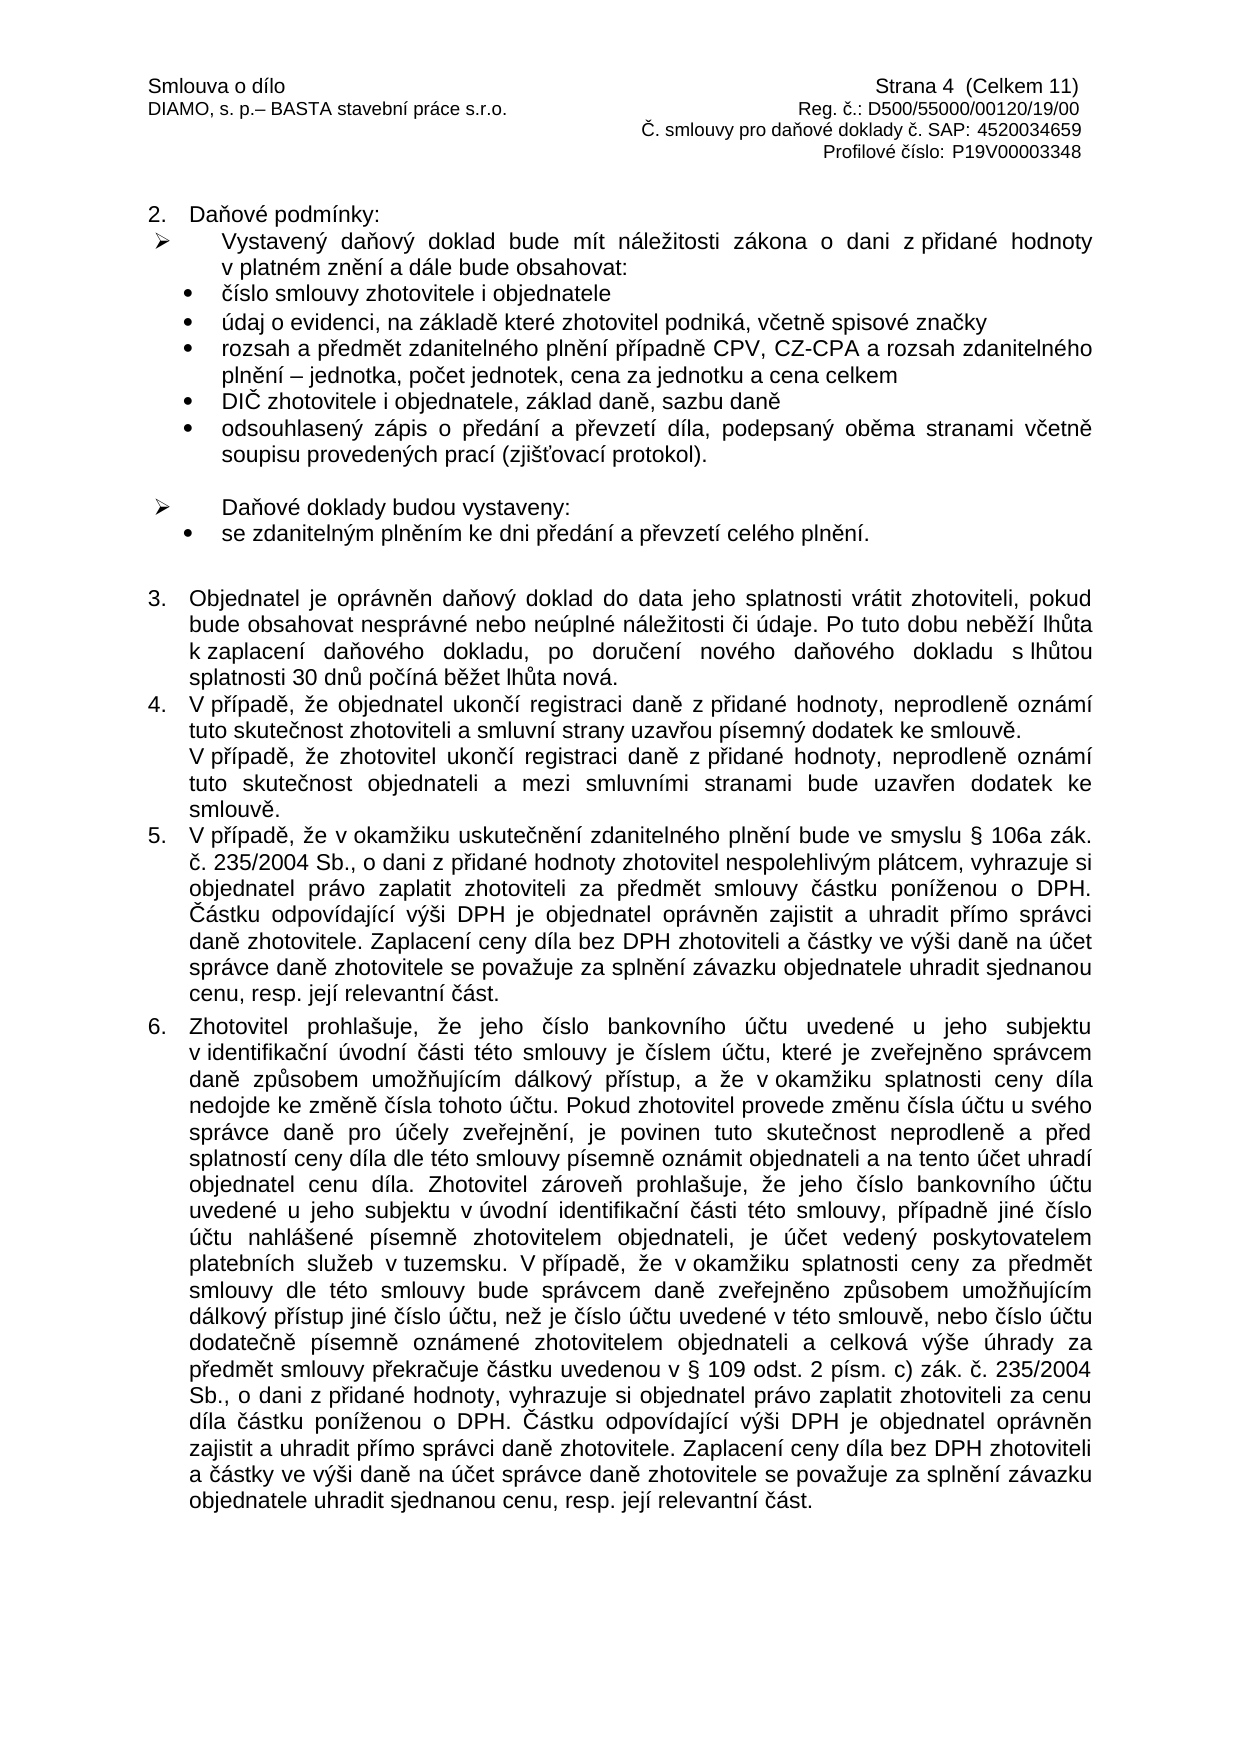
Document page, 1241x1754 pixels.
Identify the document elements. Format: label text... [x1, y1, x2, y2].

list Objednatel je oprávněn daňový doklad do data jeho splatnosti vrátit zhotoviteli, pokud bude obsahovat nesprávné nebo neúplné náležitosti či údaje. Po tuto dobu neběží lhůta k zaplacení daňového dokladu, po doručení nového daňového dokladu s lhůtou splatnosti 30 dnů počíná běžet lhůta nová. [148, 585, 1093, 691]
list údaj o evidenci, na základě které zhotovitel podniká, včetně spisové značky [184, 307, 1093, 335]
list Vystavený daňový doklad bude mít náležitosti zákona o dani z přidané hodnoty v platném znění a dále bude obsahovat: [153, 228, 1093, 280]
list V případě, že objednatel ukončí registraci daně z přidané hodnoty, neprodleně oznámí tuto skutečnost zhotoviteli a smluvní strany uzavřou písemný dodatek ke smlouvě. [148, 691, 1093, 743]
text V případě, že zhotovitel ukončí registraci daně z přidané hodnoty, neprodleně oznámí tuto skutečnost objednateli a mezi smluvními stranami bude uzavřen dodatek ke smlouvě. [189, 743, 1093, 822]
list rozsah a předmět zdanitelného plnění případně CPV, CZ-CPA a rozsah zdanitelného plnění – jednotka, počet jednotek, cena za jednotku a cena celkem [184, 335, 1093, 388]
list V případě, že v okamžiku uskutečnění zdanitelného plnění bude ve smyslu § 106a zák. č. 235/2004 Sb., o dani z přidané hodnoty zhotovitel nespolehlivým plátcem, vyhrazuje si objednatel právo zaplatit zhotoviteli za předmět smlouvy částku poníženou o DPH. Částku odpovídající výši DPH je objednatel oprávněn zajistit a uhradit přímo správci daně zhotovitele. Zaplacení ceny díla bez DPH zhotoviteli a částky ve výši daně na účet správce daně zhotovitele se považuje za splnění závazku objednatele uhradit sjednanou cenu, resp. její relevantní část. [148, 822, 1093, 1007]
list Daňové podmínky: [148, 201, 1093, 228]
list odsouhlasený zápis o předání a převzetí díla, podepsaný oběma stranami včetně soupisu provedených prací (zjišťovací protokol). [184, 414, 1093, 467]
list číslo smlouvy zhotovitele i objednatele [184, 280, 1093, 307]
list Zhotovitel prohlašuje, že jeho číslo bankovního účtu uvedené u jeho subjektu v identifikační úvodní části této smlouvy je číslem účtu, které je zveřejněno správcem daně způsobem umožňujícím dálkový přístup, a že v okamžiku splatnosti ceny díla nedojde ke změně čísla tohoto účtu. Pokud zhotovitel provede změnu čísla účtu u svého správce daně pro účely zveřejnění, je povinen tuto skutečnost neprodleně a před splatností ceny díla dle této smlouvy písemně oznámit objednateli a na tento účet uhradí objednatel cenu díla. Zhotovitel zároveň prohlašuje, že jeho číslo bankovního účtu uvedené u jeho subjektu v úvodní identifikační části této smlouvy, případně jiné číslo účtu nahlášené písemně zhotovitelem objednateli, je účet vedený poskytovatelem platebních služeb v tuzemsku. V případě, že v okamžiku splatnosti ceny za předmět smlouvy dle této smlouvy bude správcem daně zveřejněno způsobem umožňujícím dálkový přístup jiné číslo účtu, než je číslo účtu uvedené v této smlouvě, nebo číslo účtu dodatečně písemně oznámené zhotovitelem objednateli a celková výše úhrady za předmět smlouvy překračuje částku uvedenou v § 109 odst. 2 písm. c) zák. č. 235/2004 Sb., o dani z přidané hodnoty, vyhrazuje si objednatel právo zaplatit zhotoviteli za cenu díla částku poníženou o DPH. Částku odpovídající výši DPH je objednatel oprávněn zajistit a uhradit přímo správci daně zhotovitele. Zaplacení ceny díla bez DPH zhotoviteli a částky ve výši daně na účet správce daně zhotovitele se považuje za splnění závazku objednatele uhradit sjednanou cenu, resp. její relevantní část. [148, 1013, 1093, 1514]
list Daňové doklady budou vystaveny: [153, 493, 1093, 520]
list DIČ zhotovitele i objednatele, základ daně, sazbu daně [184, 388, 1093, 414]
list se zdanitelným plněním ke dni předání a převzetí celého plnění. [184, 520, 1093, 546]
